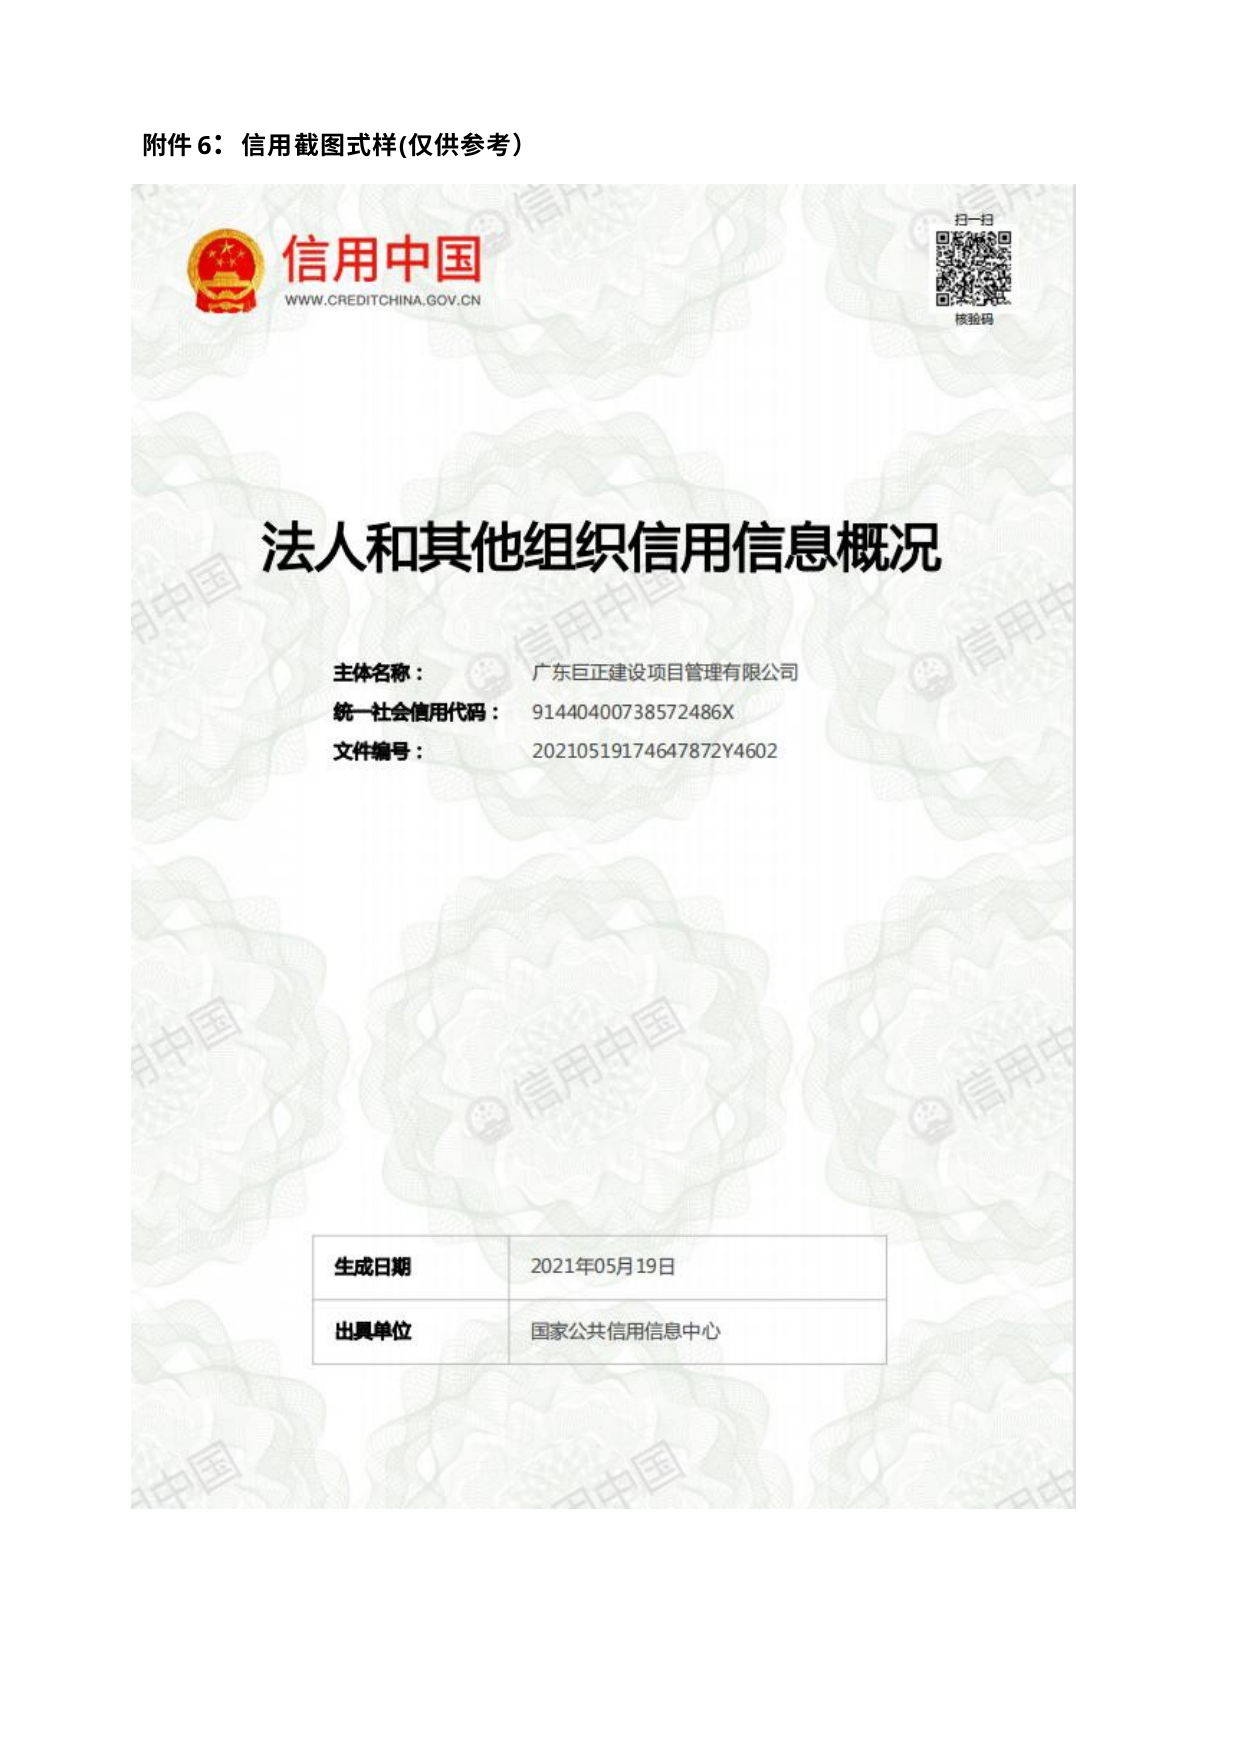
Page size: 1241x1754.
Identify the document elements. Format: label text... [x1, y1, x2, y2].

picture [131, 184, 1076, 1509]
subtitle 附件6：信用截图式样(仅供参考） [142, 121, 1094, 163]
